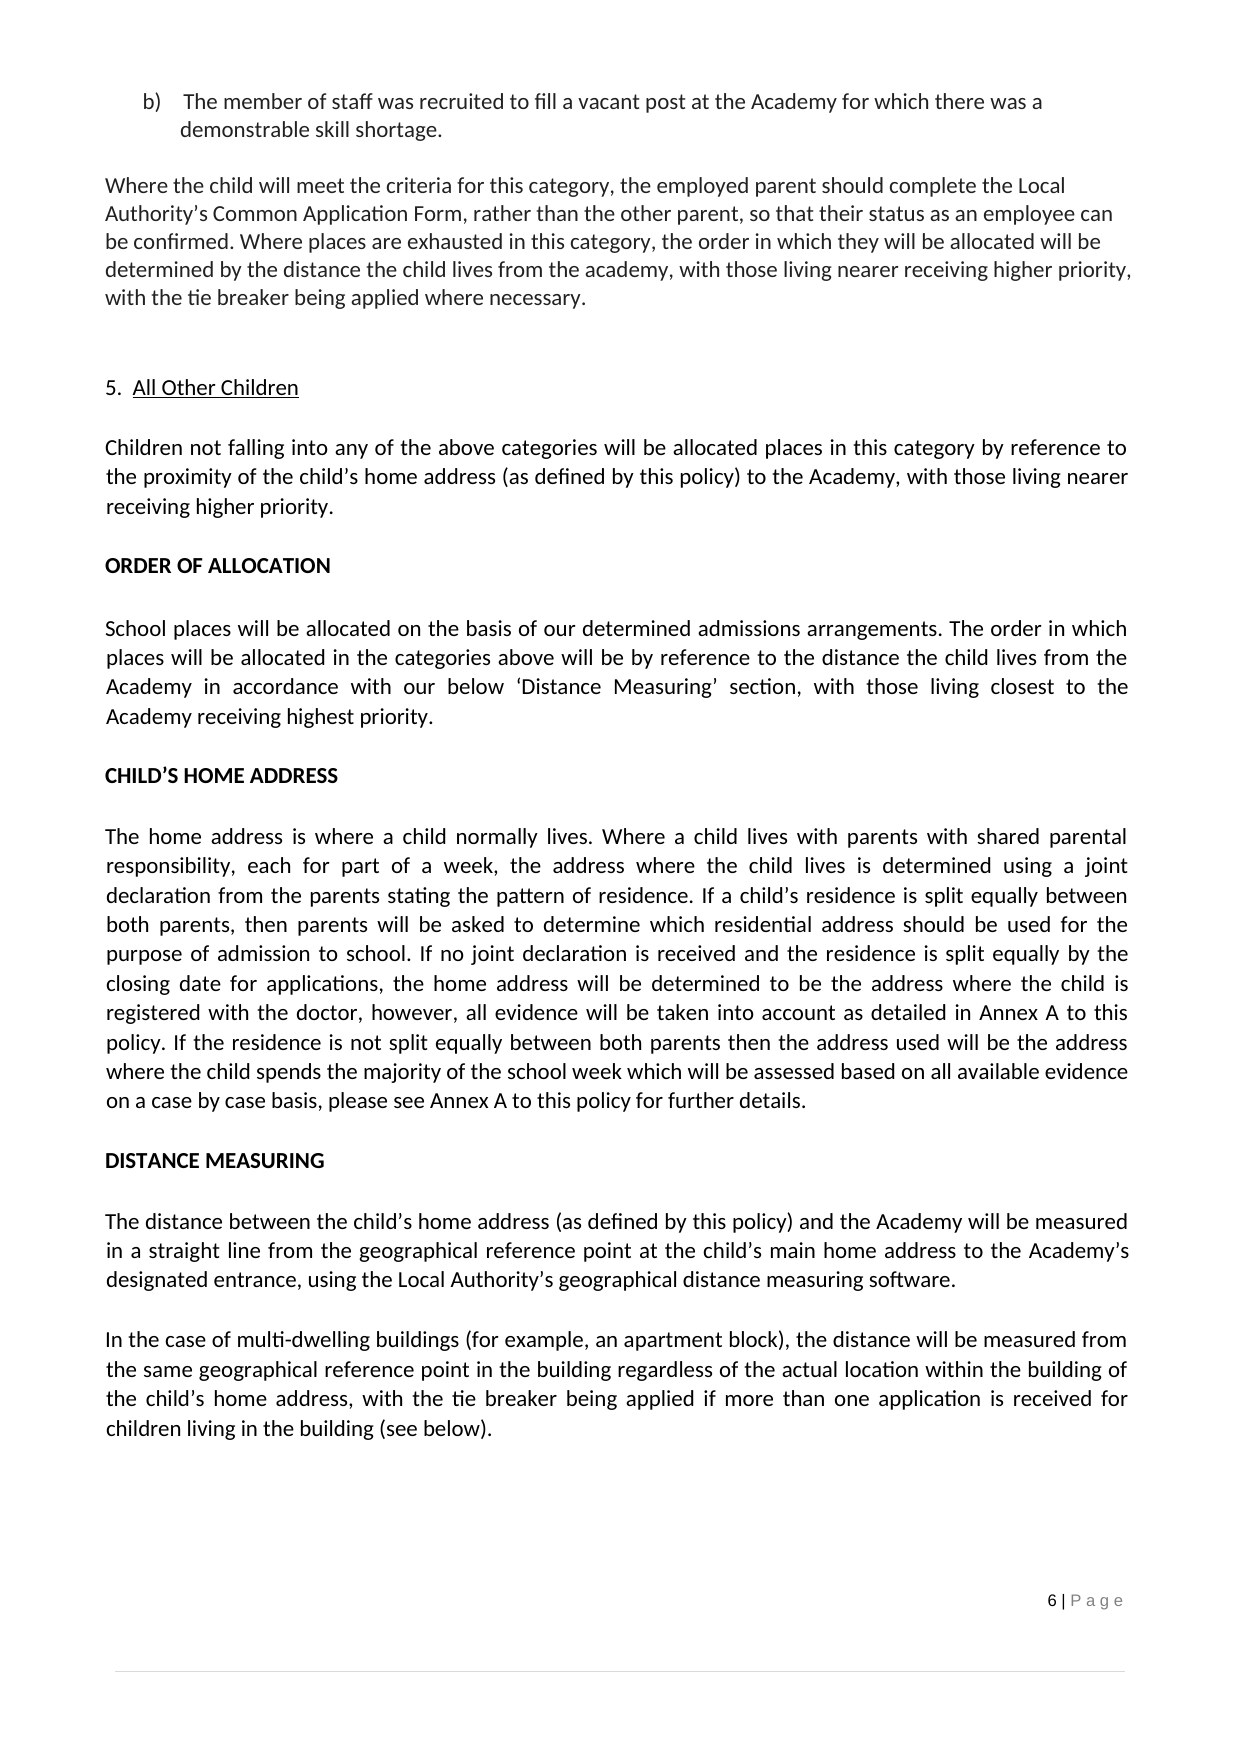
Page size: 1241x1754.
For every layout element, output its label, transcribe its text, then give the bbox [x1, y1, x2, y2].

text b) The member of staff was recruited to fill a vacant post at the Academy for which there was a demonstrable skill shortage. [142, 87, 1134, 143]
text Children not falling into any of the above categories will be allocated places in this category by reference to the proximity of the child’s home address (as defined by this policy) to the Academy, with those living nearer receiving higher priority. [105, 433, 1130, 520]
text In the case of multi-dwelling buildings (for example, an apartment block), the distance will be measured from the same geographical reference point in the building regardless of the actual location within the building of the child’s home address, with the tie breaker being applied if more than one application is received for children living in the building (see below). [105, 1326, 1130, 1442]
text Where the child will meet the criteria for this category, the employed parent should complete the Local Authority’s Common Application Form, rather than the other parent, so that their status as an employee can be confirmed. Where places are exhausted in this category, the order in which they will be allocated will be determined by the distance the child lives from the academy, with those living nearer receiving higher priority, with the tie breaker being applied where necessary. [105, 171, 1134, 311]
subtitle DISTANCE MEASURING [105, 1146, 1129, 1174]
text School places will be allocated on the basis of our determined admissions arrangements. The order in which places will be allocated in the categories above will be by reference to the distance the child lives from the Academy in accordance with our below ‘Distance Measuring’ section, with those living closest to the Academy receiving highest priority. [105, 614, 1130, 730]
subtitle 5. All Other Children [105, 373, 1129, 401]
text The home address is where a child normally lives. Where a child lives with parents with shared parental responsibility, each for part of a week, the address where the child lives is determined using a joint declaration from the parents stating the pattern of residence. If a child’s residence is split equally between both parents, then parents will be asked to determine which residential address should be used for the purpose of admission to school. If no joint declaration is received and the residence is split equally by the closing date for applications, the home address will be determined to be the address where the child is registered with the doctor, however, all evidence will be taken into account as detailed in Annex A to this policy. If the residence is not split equally between both parents then the address used will be the address where the child spends the majority of the school week which will be assessed based on all available evidence on a case by case basis, please see Annex A to this policy for further details. [105, 822, 1130, 1114]
subtitle CHILD’S HOME ADDRESS [105, 762, 1129, 790]
subtitle ORDER OF ALLOCATION [105, 552, 1129, 580]
text The distance between the child’s home address (as defined by this policy) and the Academy will be measured in a straight line from the geographical reference point at the child’s main home address to the Academy’s designated entrance, using the Local Authority’s geographical distance measuring software. [105, 1207, 1131, 1293]
